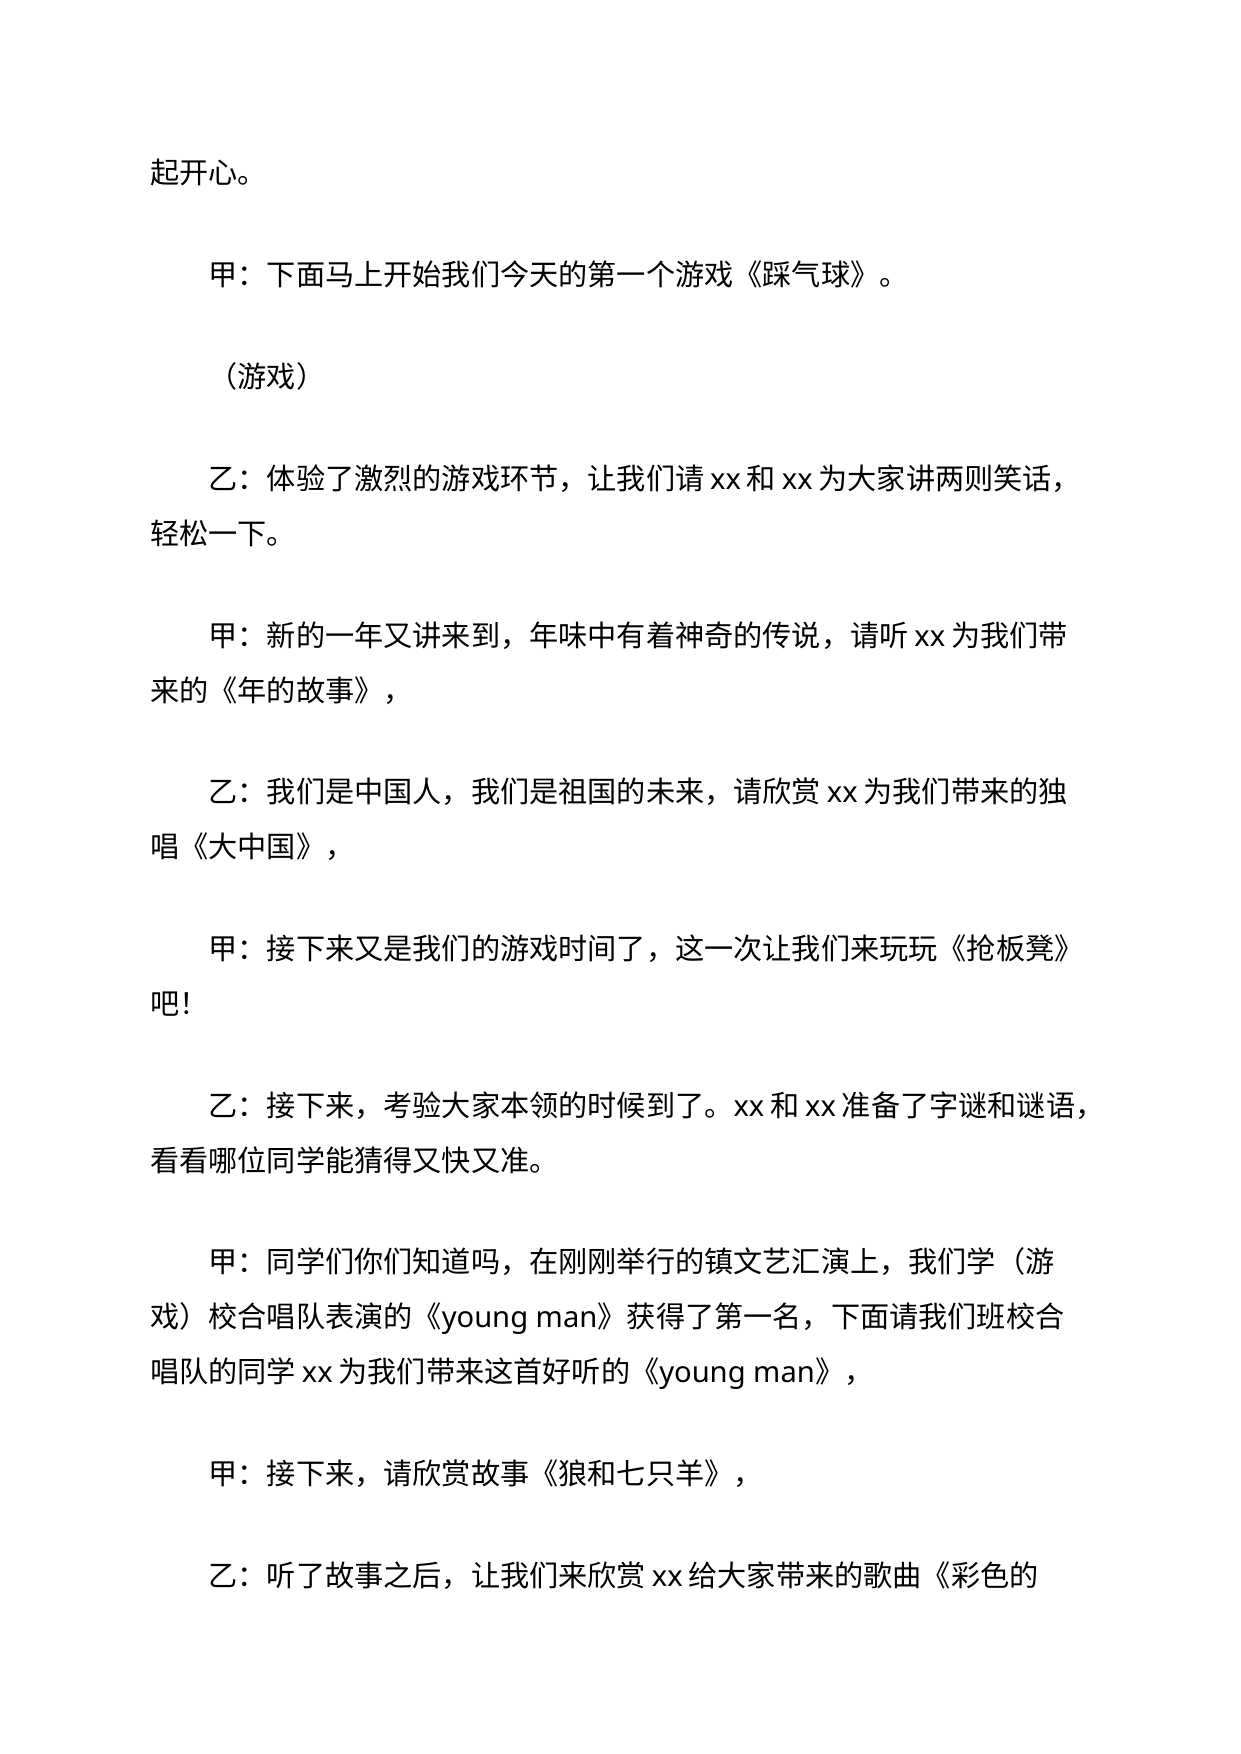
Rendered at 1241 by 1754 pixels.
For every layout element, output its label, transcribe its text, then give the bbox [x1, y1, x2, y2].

text 甲：新的一年又讲来到，年味中有着神奇的传说，请听xx为我们带来的《年的故事》， [150, 612, 1090, 709]
text 甲：接下来，请欣赏故事《狼和七只羊》， [150, 1451, 1090, 1493]
text 乙：我们是中国人，我们是祖国的未来，请欣赏xx为我们带来的独唱《大中国》， [150, 769, 1090, 866]
text 甲：同学们你们知道吗，在刚刚举行的镇文艺汇演上，我们学（游戏）校合唱队表演的《young man》获得了第一名，下面请我们班校合唱队的同学xx为我们带来这首好听的《young man》， [150, 1239, 1090, 1391]
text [150, 150, 1090, 192]
text 甲：下面马上开始我们今天的第一个游戏《踩气球》。 [150, 252, 1090, 294]
text 乙：接下来，考验大家本领的时候到了。xx和xx准备了字谜和谜语，看看哪位同学能猜得又快又准。 [150, 1082, 1090, 1179]
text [150, 1553, 1090, 1595]
text （游戏） [150, 353, 1090, 396]
text 乙：体验了激烈的游戏环节，让我们请xx和xx为大家讲两则笑话，轻松一下。 [150, 455, 1090, 553]
text 甲：接下来又是我们的游戏时间了，这一次让我们来玩玩《抢板凳》吧！ [150, 926, 1090, 1023]
